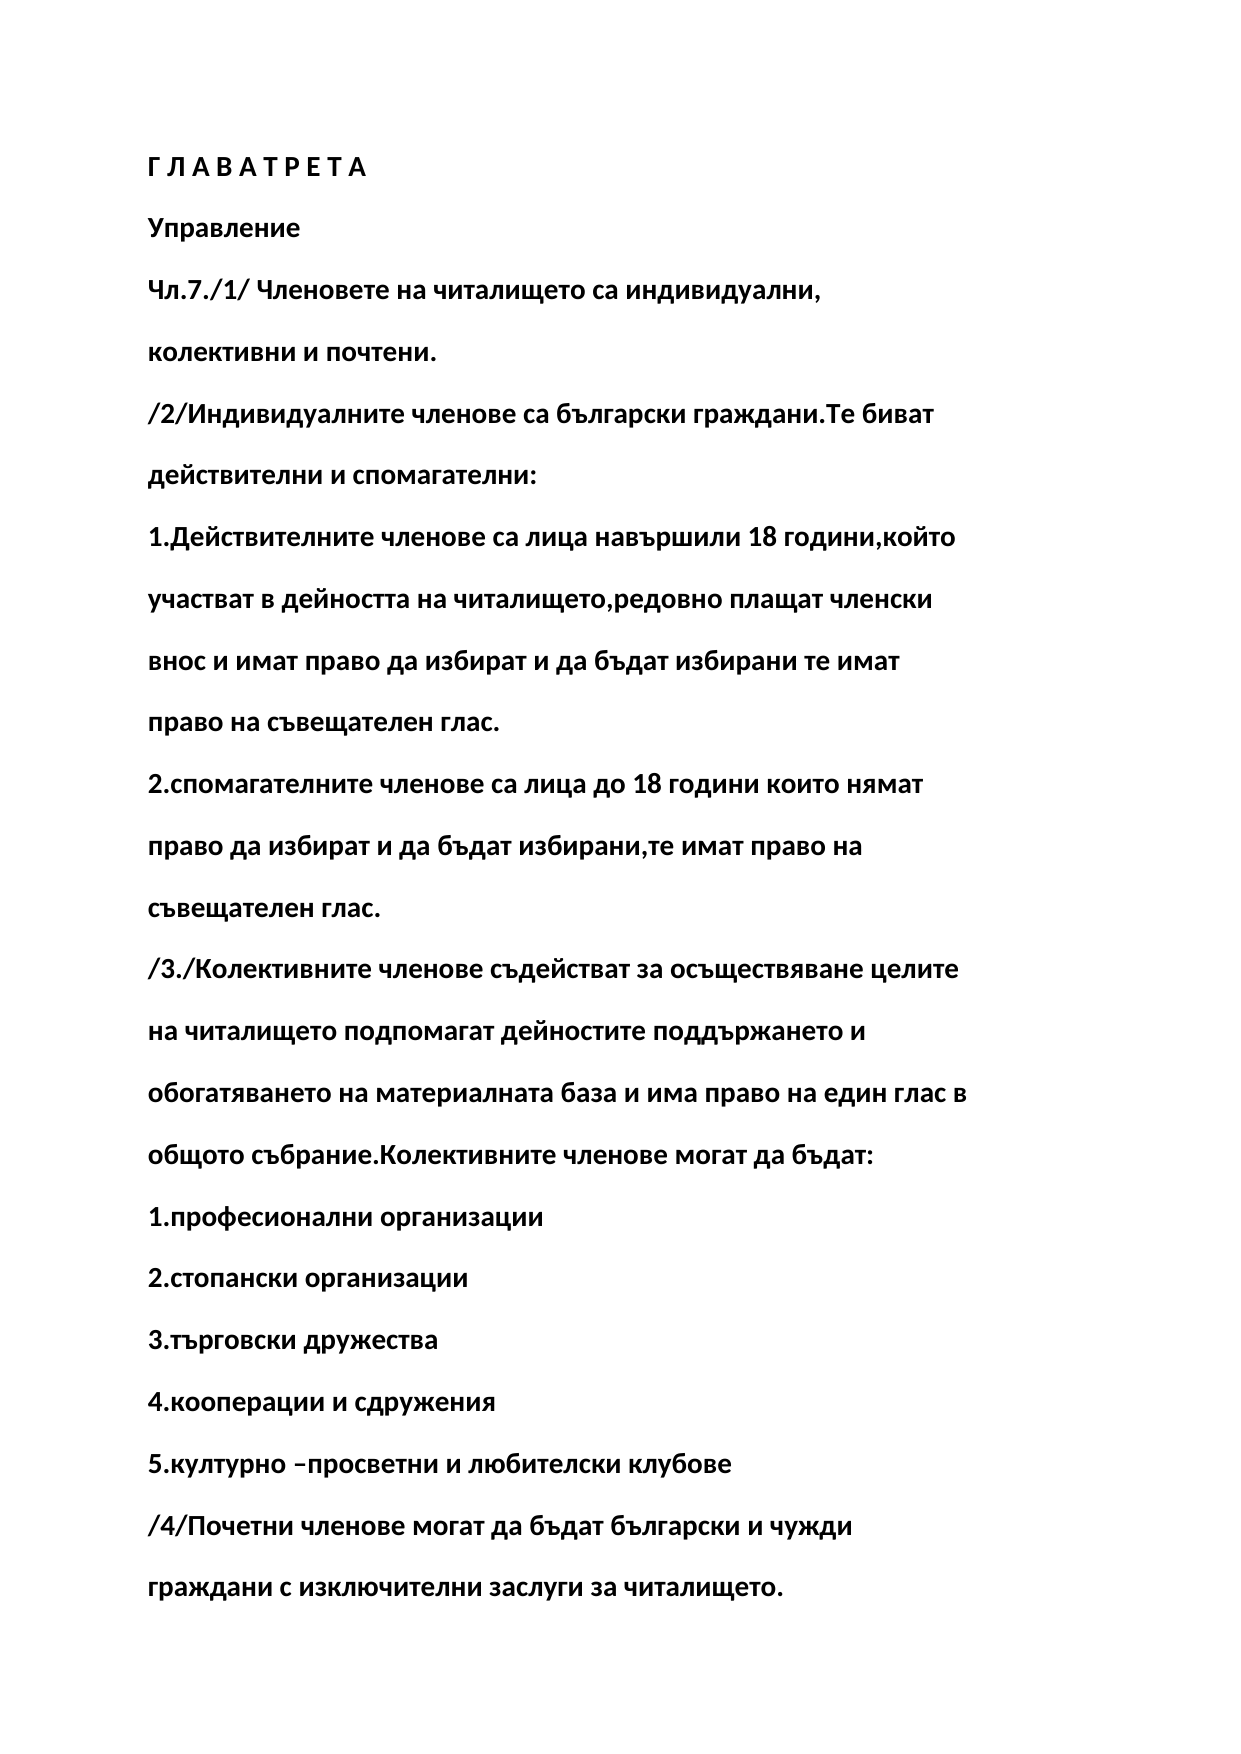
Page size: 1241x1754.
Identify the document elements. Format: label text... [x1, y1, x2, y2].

text на читалището подпомагат дейностите поддържането и [148, 1012, 1093, 1048]
text 4.кооперации и сдружения [148, 1383, 1093, 1419]
text Управление [148, 209, 1093, 245]
text 2.спомагателните членове са лица до 18 години които нямат [148, 765, 1093, 801]
text съвещателен глас. [148, 889, 1093, 924]
text участват в дейността на читалището,редовно плащат членски [148, 580, 1093, 616]
text 1.Действителните членове са лица навършили 18 години,който [148, 518, 1093, 554]
text 2.стопански организации [148, 1259, 1093, 1295]
text обогатяването на материалната база и има право на един глас в [148, 1074, 1093, 1110]
text внос и имат право да избират и да бъдат избирани те имат [148, 642, 1093, 677]
text действителни и спомагателни: [148, 456, 1093, 492]
text граждани с изключителни заслуги за читалището. [148, 1568, 1093, 1604]
text общото събрание.Колективните членове могат да бъдат: [148, 1136, 1093, 1172]
text 5.културно –просветни и любителски клубове [148, 1445, 1093, 1480]
text право на съвещателен глас. [148, 703, 1093, 739]
text 3.търговски дружества [148, 1321, 1093, 1357]
text /3./Колективните членове съдействат за осъществяване целите [148, 951, 1093, 986]
text /4/Почетни членове могат да бъдат български и чужди [148, 1507, 1093, 1542]
text колективни и почтени. [148, 333, 1093, 368]
text Чл.7./1/ Членовете на читалището са индивидуални, [148, 271, 1093, 307]
text Г Л А В А Т Р Е Т А [148, 148, 1093, 183]
text 1.професионални организации [148, 1198, 1093, 1233]
text право да избират и да бъдат избирани,те имат право на [148, 827, 1093, 863]
text /2/Индивидуалните членове са български граждани.Те биват [148, 395, 1093, 430]
